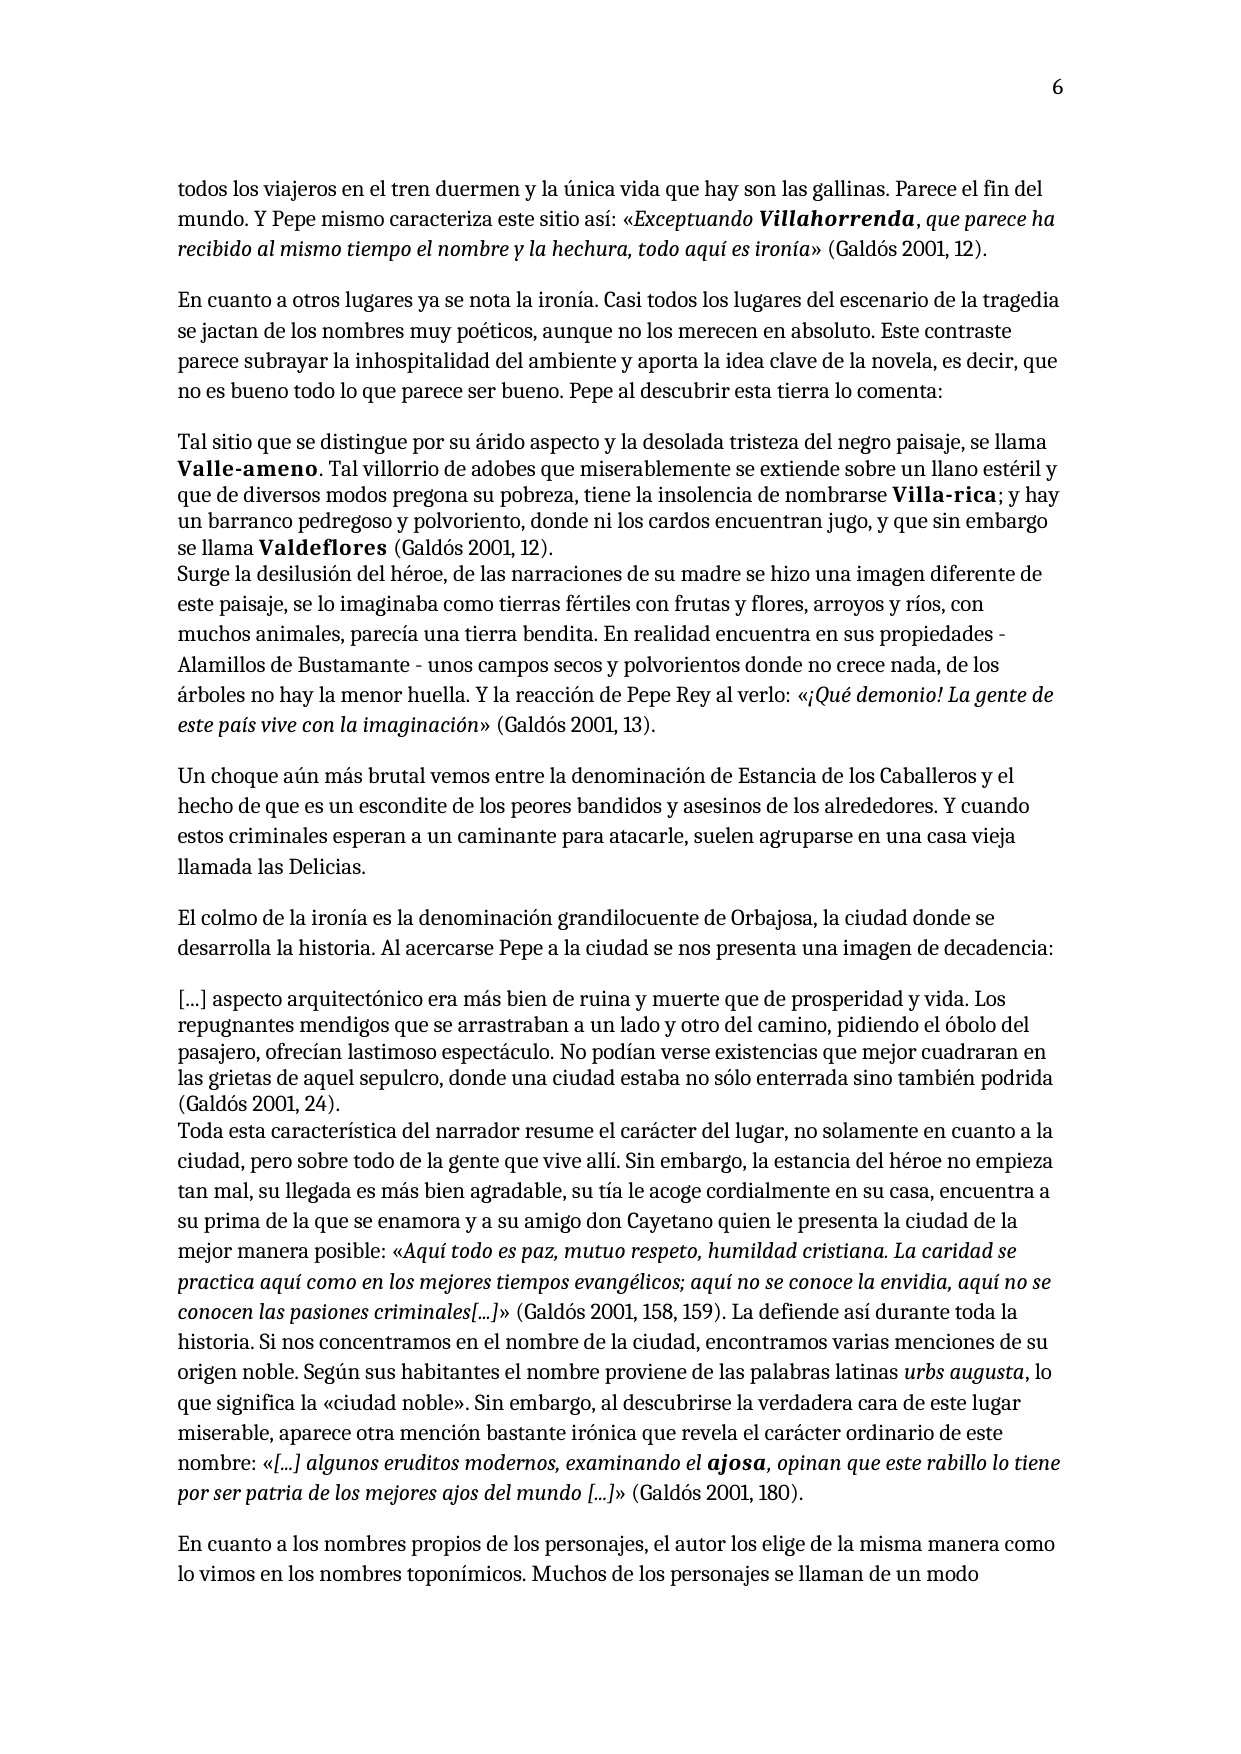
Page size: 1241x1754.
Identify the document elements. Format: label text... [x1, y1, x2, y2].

text En cuanto a otros lugares ya se nota la ironía. Casi todos los lugares del escenario de la tragedia se jactan de los nombres muy poéticos, aunque no los merecen en absoluto. Este contraste parece subrayar la inhospitalidad del ambiente y aporta la idea clave de la novela, es decir, que no es bueno todo lo que parece ser bueno. Pepe al descubrir esta tierra lo comenta: [177, 287, 1063, 404]
text [...] aspecto arquitectónico era más bien de ruina y muerte que de prosperidad y vida. Los repugnantes mendigos que se arrastraban a un lado y otro del camino, pidiendo el óbolo del pasajero, ofrecían lastimoso espectáculo. No podían verse existencias que mejor cuadraran en las grietas de aquel sepulcro, donde una ciudad estaba no sólo enterrada sino también podrida (Galdós 2001, 24). [177, 986, 1063, 1117]
text Toda esta característica del narrador resume el carácter del lugar, no solamente en cuanto a la ciudad, pero sobre todo de la gente que vive allí. Sin embargo, la estancia del héroe no empieza tan mal, su llegada es más bien agradable, su tía le acoge cordialmente en su casa, encuentra a su prima de la que se enamora y a su amigo don Cayetano quien le presenta la ciudad de la mejor manera posible: «Aquí todo es paz, mutuo respeto, humildad cristiana. La caridad se practica aquí como en los mejores tiempos evangélicos; aquí no se conoce la envidia, aquí no se conocen las pasiones criminales[...]» (Galdós 2001, 158, 159). La defiende así durante toda la historia. Si nos concentramos en el nombre de la ciudad, encontramos varias menciones de su origen noble. Según sus habitantes el nombre proviene de las palabras latinas urbs augusta, lo que significa la «ciudad noble». Sin embargo, al descubrirse la verdadera cara de este lugar miserable, aparece otra mención bastante irónica que revela el carácter ordinario de este nombre: «[...] algunos eruditos modernos, examinando el ajosa, opinan que este rabillo lo tiene por ser patria de los mejores ajos del mundo [...]» (Galdós 2001, 180). [177, 1117, 1063, 1506]
text Tal sitio que se distingue por su árido aspecto y la desolada tristeza del negro paisaje, se llama Valle-ameno. Tal villorrio de adobes que miserablemente se extiende sobre un llano estéril y que de diversos modos pregona su pobreza, tiene la insolencia de nombrarse Villa-rica; y hay un barranco pedregoso y polvoriento, donde ni los cardos encuentran jugo, y que sin embargo se llama Valdeflores (Galdós 2001, 12). [177, 429, 1063, 561]
text Surge la desilusión del héroe, de las narraciones de su madre se hizo una imagen diferente de este paisaje, se lo imaginaba como tierras fértiles con frutas y flores, arroyos y ríos, con muchos animales, parecía una tierra bendita. En realidad encuentra en sus propiedades - Alamillos de Bustamante - unos campos secos y polvorientos donde no crece nada, de los árboles no hay la menor huella. Y la reacción de Pepe Rey al verlo: «¡Qué demonio! La gente de este país vive con la imaginación» (Galdós 2001, 13). [177, 561, 1063, 738]
text El colmo de la ironía es la denominación grandilocuente de Orbajosa, la ciudad donde se desarrolla la historia. Al acercarse Pepe a la ciudad se nos presenta una imagen de decadencia: [177, 904, 1063, 961]
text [177, 1531, 1063, 1588]
text Un choque aún más brutal vemos entre la denominación de Estancia de los Caballeros y el hecho de que es un escondite de los peores bandidos y asesinos de los alrededores. Y cuando estos criminales esperan a un caminante para atacarle, suelen agruparse en una casa vieja llamada las Delicias. [177, 763, 1063, 880]
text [177, 176, 1063, 263]
